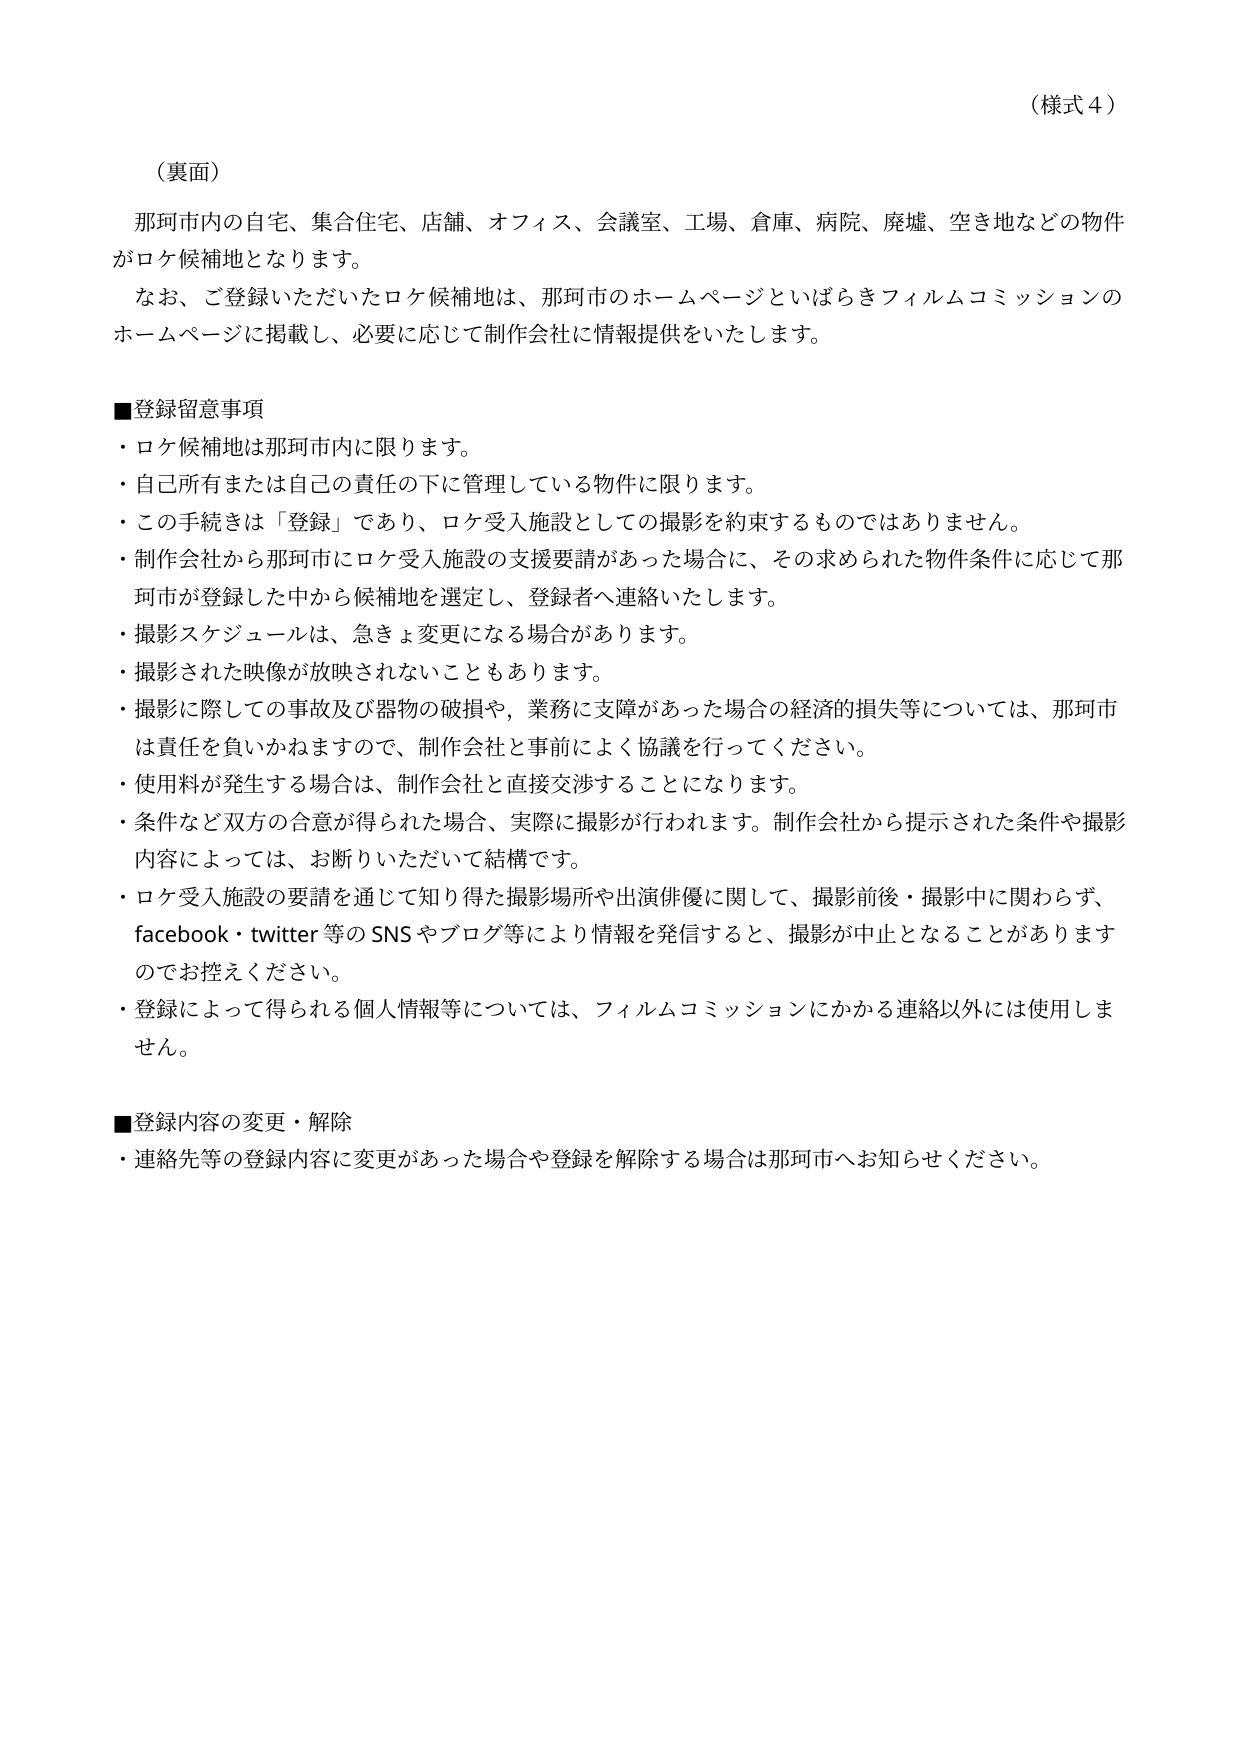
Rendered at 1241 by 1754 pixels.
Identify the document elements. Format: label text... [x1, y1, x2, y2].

text ・ロケ候補地は那珂市内に限ります。 [112, 427, 1128, 464]
text せん。 [112, 1027, 1128, 1064]
text ・使用料が発生する場合は、制作会社と直接交渉することになります。 [112, 764, 1128, 802]
text ・撮影スケジュールは、急きょ変更になる場合があります。 [112, 614, 1128, 652]
text ・自己所有または自己の責任の下に管理している物件に限ります。 [112, 464, 1128, 502]
text facebook・twitter等のSNSやブログ等により情報を発信すると、撮影が中止となることがあります [112, 914, 1128, 952]
text ・条件など双方の合意が得られた場合、実際に撮影が行われます。制作会社から提示された条件や撮影内容によっては、お断りいただいて結構です。 [112, 802, 1128, 877]
text ・ロケ受入施設の要請を通じて知り得た撮影場所や出演俳優に関して、撮影前後・撮影中に関わらず、 [112, 877, 1128, 914]
text なお、ご登録いただいたロケ候補地は、那珂市のホームページといばらきフィルムコミッションのホームページに掲載し、必要に応じて制作会社に情報提供をいたします。 [112, 277, 1128, 352]
text は責任を負いかねますので、制作会社と事前によく協議を行ってください。 [112, 727, 1128, 764]
text ■登録留意事項 [112, 389, 1128, 427]
text ■登録内容の変更・解除 [112, 1102, 1128, 1139]
text ・登録によって得られる個人情報等については、フィルムコミッションにかかる連絡以外には使用しま [112, 989, 1128, 1027]
text 那珂市内の自宅、集合住宅、店舗、オフィス、会議室、工場、倉庫、病院、廃墟、空き地などの物件がロケ候補地となります。 [112, 202, 1128, 277]
text ・撮影に際しての事故及び器物の破損や，業務に支障があった場合の経済的損失等については、那珂市 [112, 689, 1128, 727]
text ・この手続きは「登録」であり、ロケ受入施設としての撮影を約束するものではありません。 [112, 502, 1128, 539]
text ・撮影された映像が放映されないこともあります。 [112, 652, 1128, 689]
text のでお控えください。 [112, 952, 1128, 989]
text ・連絡先等の登録内容に変更があった場合や登録を解除する場合は那珂市へお知らせください。 [112, 1139, 1128, 1177]
text ・制作会社から那珂市にロケ受入施設の支援要請があった場合に、その求められた物件条件に応じて那珂市が登録した中から候補地を選定し、登録者へ連絡いたします。 [112, 539, 1128, 614]
